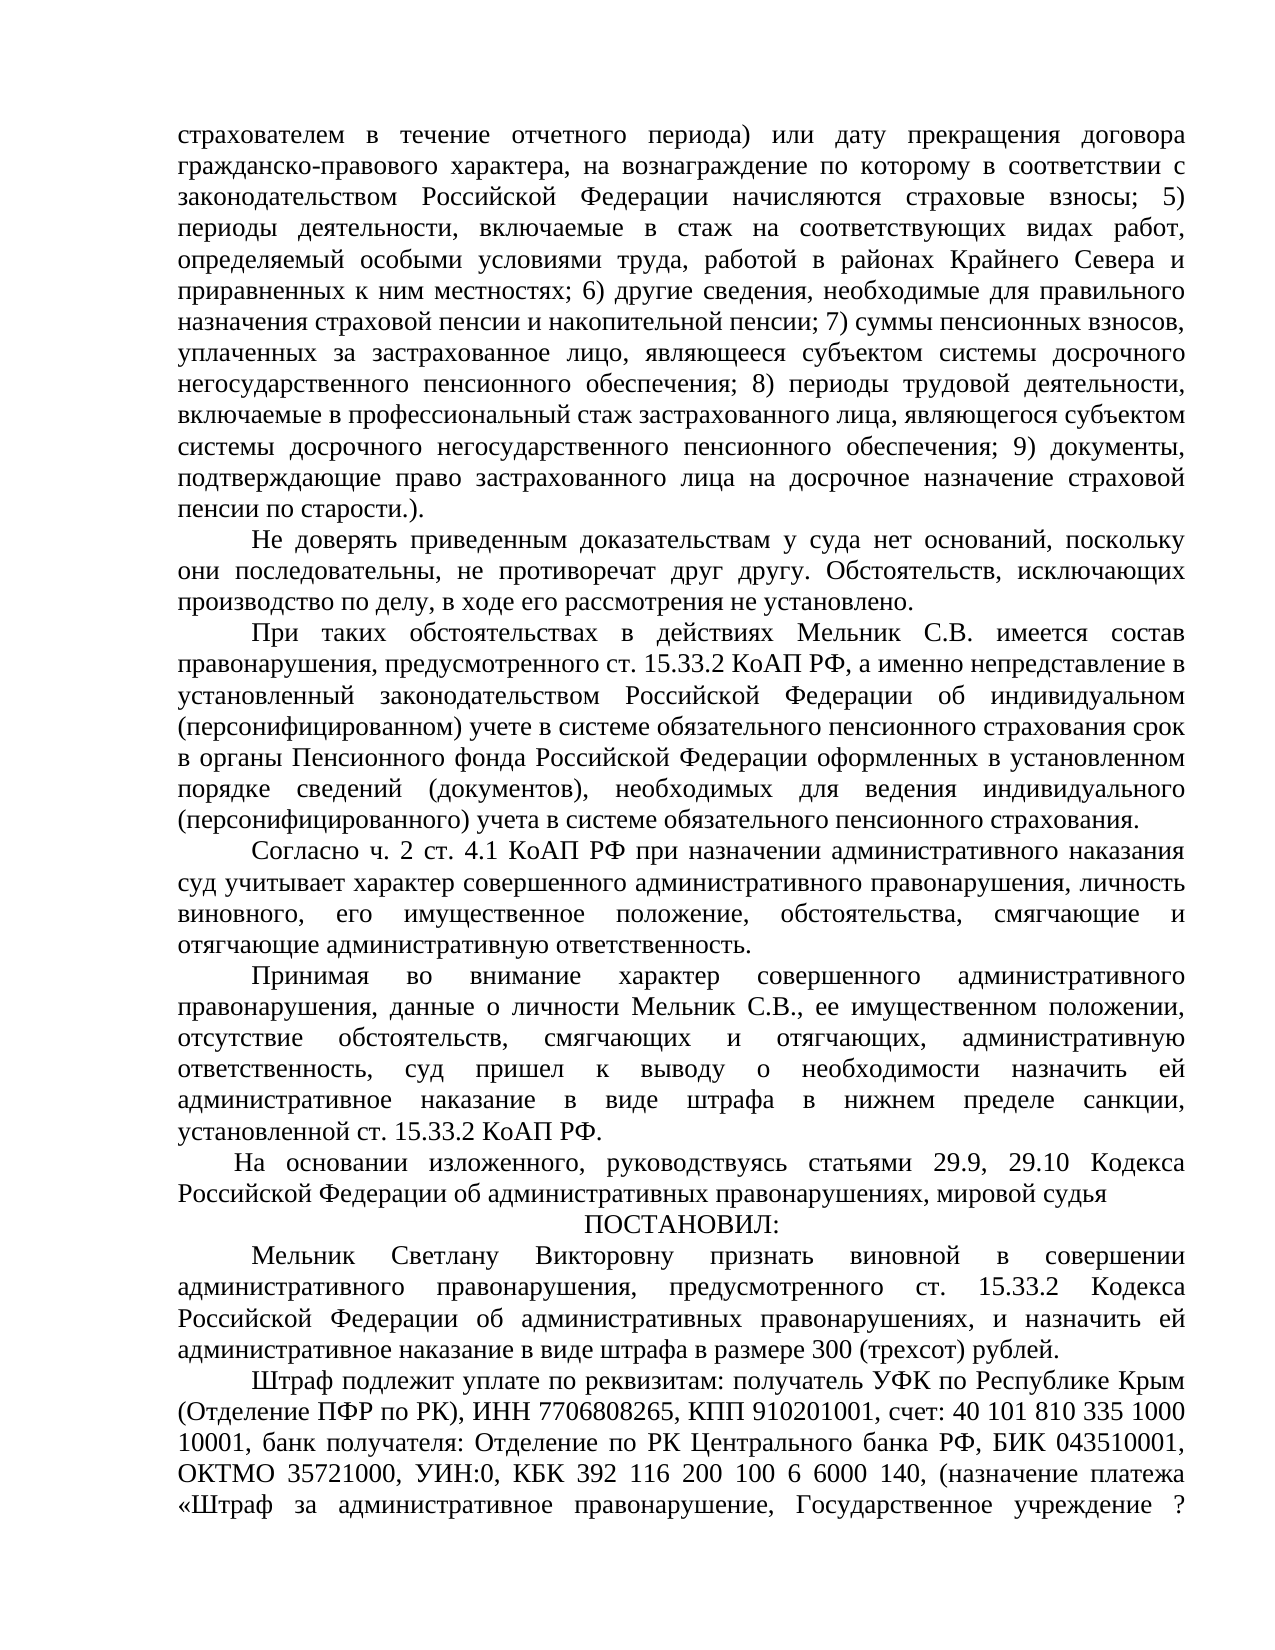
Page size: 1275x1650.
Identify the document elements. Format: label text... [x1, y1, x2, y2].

text Мельник Светлану Викторовну признать виновной в совершении административного правонарушения, предусмотренного ст. 15.33.2 Кодекса Российской Федерации об административных правонарушениях, и назначить ей административное наказание в виде штрафа в размере 300 (трехсот) рублей. [177, 1239, 1186, 1364]
text Согласно ч. 2 ст. 4.1 КоАП РФ при назначении административного наказания суд учитывает характер совершенного административного правонарушения, личность виновного, его имущественное положение, обстоятельства, смягчающие и отягчающие административную ответственность. [177, 834, 1186, 959]
text При таких обстоятельствах в действиях Мельник С.В. имеется состав правонарушения, предусмотренного ст. 15.33.2 КоАП РФ, а именно непредставление в установленный законодательством Российской Федерации об индивидуальном (персонифицированном) учете в системе обязательного пенсионного страхования срок в органы Пенсионного фонда Российской Федерации оформленных в установленном порядке сведений (документов), необходимых для ведения индивидуального (персонифицированного) учета в системе обязательного пенсионного страхования. [177, 616, 1186, 834]
text Не доверять приведенным доказательствам у суда нет оснований, поскольку они последовательны, не противоречат друг другу. Обстоятельств, исключающих производство по делу, в ходе его рассмотрения не установлено. [177, 523, 1186, 616]
text ПОСТАНОВИЛ: [177, 1208, 1186, 1239]
text На основании изложенного, руководствуясь статьями 29.9, 29.10 Кодекса Российской Федерации об административных правонарушениях, мировой судья [177, 1146, 1186, 1208]
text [177, 1364, 1186, 1520]
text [177, 118, 1186, 523]
text Принимая во внимание характер совершенного административного правонарушения, данные о личности Мельник С.В., ее имущественном положении, отсутствие обстоятельств, смягчающих и отягчающих, административную ответственность, суд пришел к выводу о необходимости назначить ей административное наказание в виде штрафа в нижнем пределе санкции, установленной ст. 15.33.2 КоАП РФ. [177, 959, 1186, 1146]
